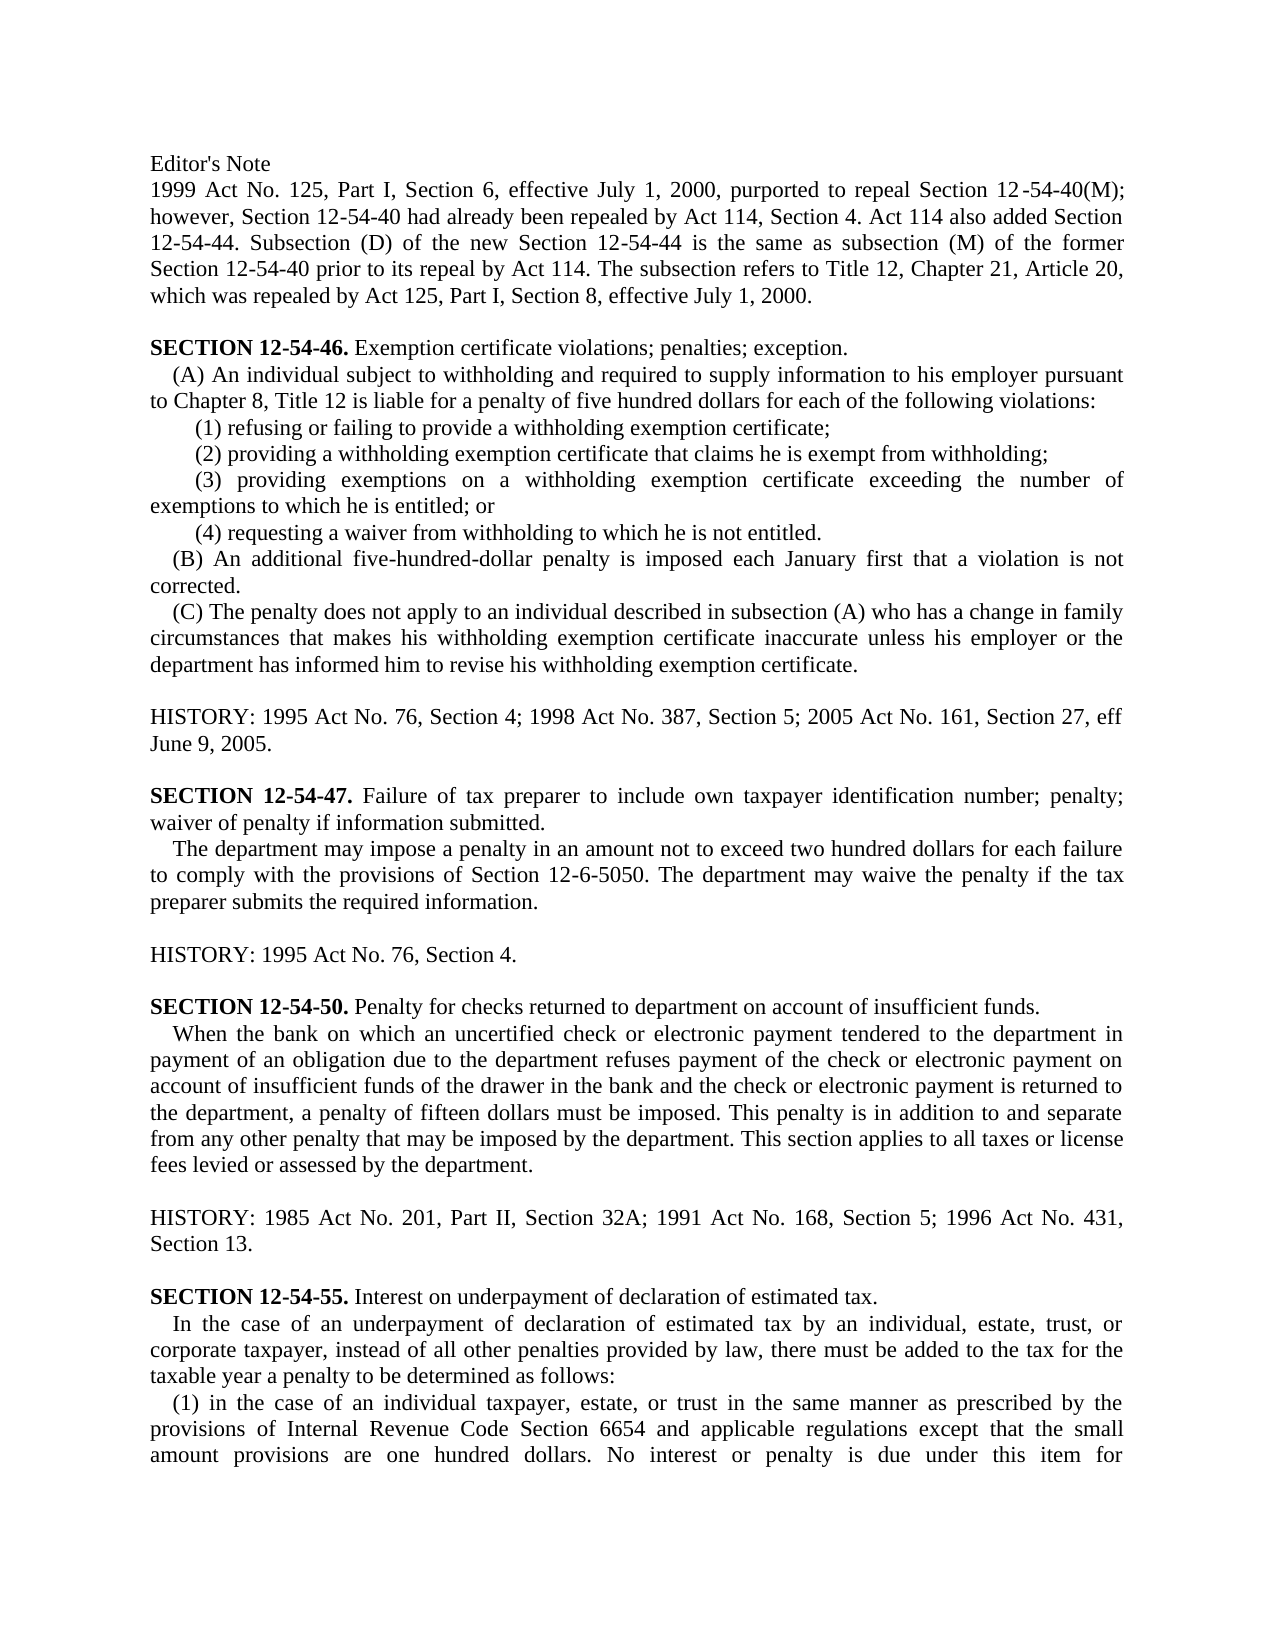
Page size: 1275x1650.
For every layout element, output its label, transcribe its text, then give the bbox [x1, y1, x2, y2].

text (C) The penalty does not apply to an individual described in subsection (A) who has a change in family circumstances that makes his withholding exemption certificate inaccurate unless his employer or the department has informed him to revise his withholding exemption certificate. [150, 598, 1125, 677]
text (1) refusing or failing to provide a withholding exemption certificate; [150, 413, 1125, 440]
text In the case of an underpayment of declaration of estimated tax by an individual, estate, trust, or corporate taxpayer, instead of all other penalties provided by law, there must be added to the tax for the taxable year a penalty to be determined as follows: [150, 1309, 1125, 1389]
text HISTORY: 1995 Act No. 76, Section 4; 1998 Act No. 387, Section 5; 2005 Act No. 161, Section 27, eff June 9, 2005. [150, 703, 1125, 756]
text The department may impose a penalty in an amount not to exceed two hundred dollars for each failure to comply with the provisions of Section 12-6-5050. The department may waive the penalty if the tax preparer submits the required information. [150, 835, 1125, 914]
text (B) An additional five-hundred-dollar penalty is imposed each January first that a violation is not corrected. [150, 545, 1125, 598]
text (3) providing exemptions on a withholding exemption certificate exceeding the number of exemptions to which he is entitled; or [150, 466, 1125, 519]
text 1999 Act No. 125, Part I, Section 6, effective July 1, 2000, purported to repeal Section 12-54-40(M); however, Section 12-54-40 had already been repealed by Act 114, Section 4. Act 114 also added Section 12-54-44. Subsection (D) of the new Section 12-54-44 is the same as subsection (M) of the former Section 12-54-40 prior to its repeal by Act 114. The subsection refers to Title 12, Chapter 21, Article 20, which was repealed by Act 125, Part I, Section 8, effective July 1, 2000. [150, 176, 1125, 308]
text When the bank on which an uncertified check or electronic payment tendered to the department in payment of an obligation due to the department refuses payment of the check or electronic payment on account of insufficient funds of the drawer in the bank and the check or electronic payment is returned to the department, a penalty of fifteen dollars must be imposed. This penalty is in addition to and separate from any other penalty that may be imposed by the department. This section applies to all taxes or license fees levied or assessed by the department. [150, 1020, 1125, 1178]
text (2) providing a withholding exemption certificate that claims he is exempt from withholding; [150, 440, 1125, 466]
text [150, 1389, 1125, 1468]
text SECTION 12-54-47. Failure of tax preparer to include own taxpayer identification number; penalty; waiver of penalty if information submitted. [150, 782, 1125, 835]
text SECTION 12-54-50. Penalty for checks returned to department on account of insufficient funds. [150, 993, 1125, 1020]
text SECTION 12-54-46. Exemption certificate violations; penalties; exception. [150, 334, 1125, 361]
text (A) An individual subject to withholding and required to supply information to his employer pursuant to Chapter 8, Title 12 is liable for a penalty of five hundred dollars for each of the following violations: [150, 361, 1125, 413]
text HISTORY: 1995 Act No. 76, Section 4. [150, 941, 1125, 967]
text (4) requesting a waiver from withholding to which he is not entitled. [150, 519, 1125, 545]
text SECTION 12-54-55. Interest on underpayment of declaration of estimated tax. [150, 1283, 1125, 1309]
text Editor's Note [150, 150, 1125, 176]
text HISTORY: 1985 Act No. 201, Part II, Section 32A; 1991 Act No. 168, Section 5; 1996 Act No. 431, Section 13. [150, 1204, 1125, 1257]
